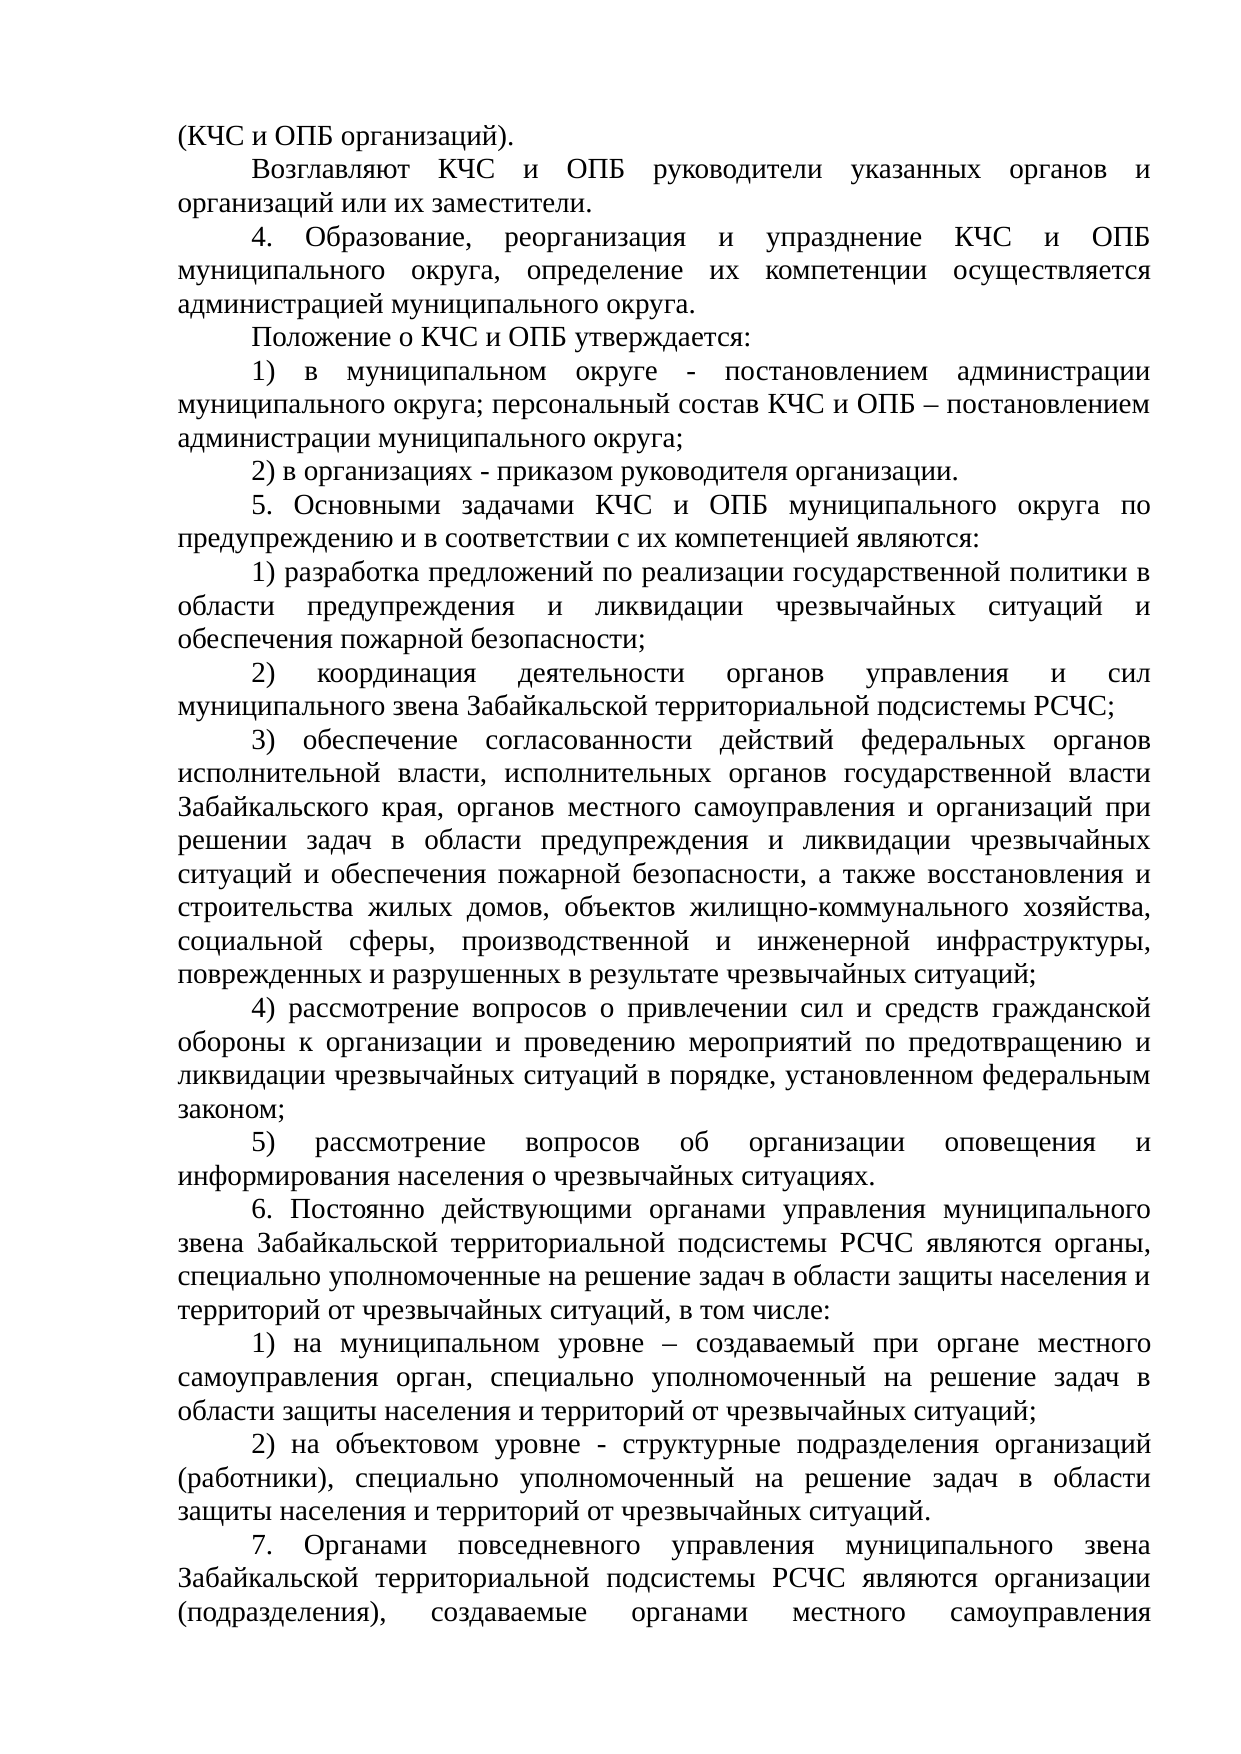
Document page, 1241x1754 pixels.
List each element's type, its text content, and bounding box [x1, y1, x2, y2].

text Положение о КЧС и ОПБ утверждается: [177, 319, 1152, 353]
text 5) рассмотрение вопросов об организации оповещения и информирования населения о чрезвычайных ситуациях. [177, 1124, 1152, 1191]
text 6. Постоянно действующими органами управления муниципального звена Забайкальской территориальной подсистемы РСЧС являются органы, специально уполномоченные на решение задач в области защиты населения и территорий от чрезвычайных ситуаций, в том числе: [177, 1191, 1152, 1326]
text 5. Основными задачами КЧС и ОПБ муниципального округа по предупреждению и в соответствии с их компетенцией являются: [177, 487, 1152, 554]
text 4) рассмотрение вопросов о привлечении сил и средств гражданской обороны к организации и проведению мероприятий по предотвращению и ликвидации чрезвычайных ситуаций в порядке, установленном федеральным законом; [177, 990, 1152, 1124]
text Возглавляют КЧС и ОПБ руководители указанных органов и организаций или их заместители. [177, 152, 1152, 219]
text 1) на муниципальном уровне – создаваемый при органе местного самоуправления орган, специально уполномоченный на решение задач в области защиты населения и территорий от чрезвычайных ситуаций; [177, 1326, 1152, 1426]
text 2) координация деятельности органов управления и сил муниципального звена Забайкальской территориальной подсистемы РСЧС; [177, 655, 1152, 722]
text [177, 118, 1152, 152]
text 1) в муниципальном округе - постановлением администрации муниципального округа; персональный состав КЧС и ОПБ – постановлением администрации муниципального округа; [177, 353, 1152, 453]
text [177, 1527, 1152, 1627]
text 2) на объектовом уровне - структурные подразделения организаций (работники), специально уполномоченный на решение задач в области защиты населения и территорий от чрезвычайных ситуаций. [177, 1426, 1152, 1527]
text 2) в организациях - приказом руководителя организации. [177, 453, 1152, 487]
text 1) разработка предложений по реализации государственной политики в области предупреждения и ликвидации чрезвычайных ситуаций и обеспечения пожарной безопасности; [177, 554, 1152, 655]
text 3) обеспечение согласованности действий федеральных органов исполнительной власти, исполнительных органов государственной власти Забайкальского края, органов местного самоуправления и организаций при решении задач в области предупреждения и ликвидации чрезвычайных ситуаций и обеспечения пожарной безопасности, а также восстановления и строительства жилых домов, объектов жилищно-коммунального хозяйства, социальной сферы, производственной и инженерной инфраструктуры, поврежденных и разрушенных в результате чрезвычайных ситуаций; [177, 722, 1152, 990]
text 4. Образование, реорганизация и упразднение КЧС и ОПБ муниципального округа, определение их компетенции осуществляется администрацией муниципального округа. [177, 219, 1152, 319]
